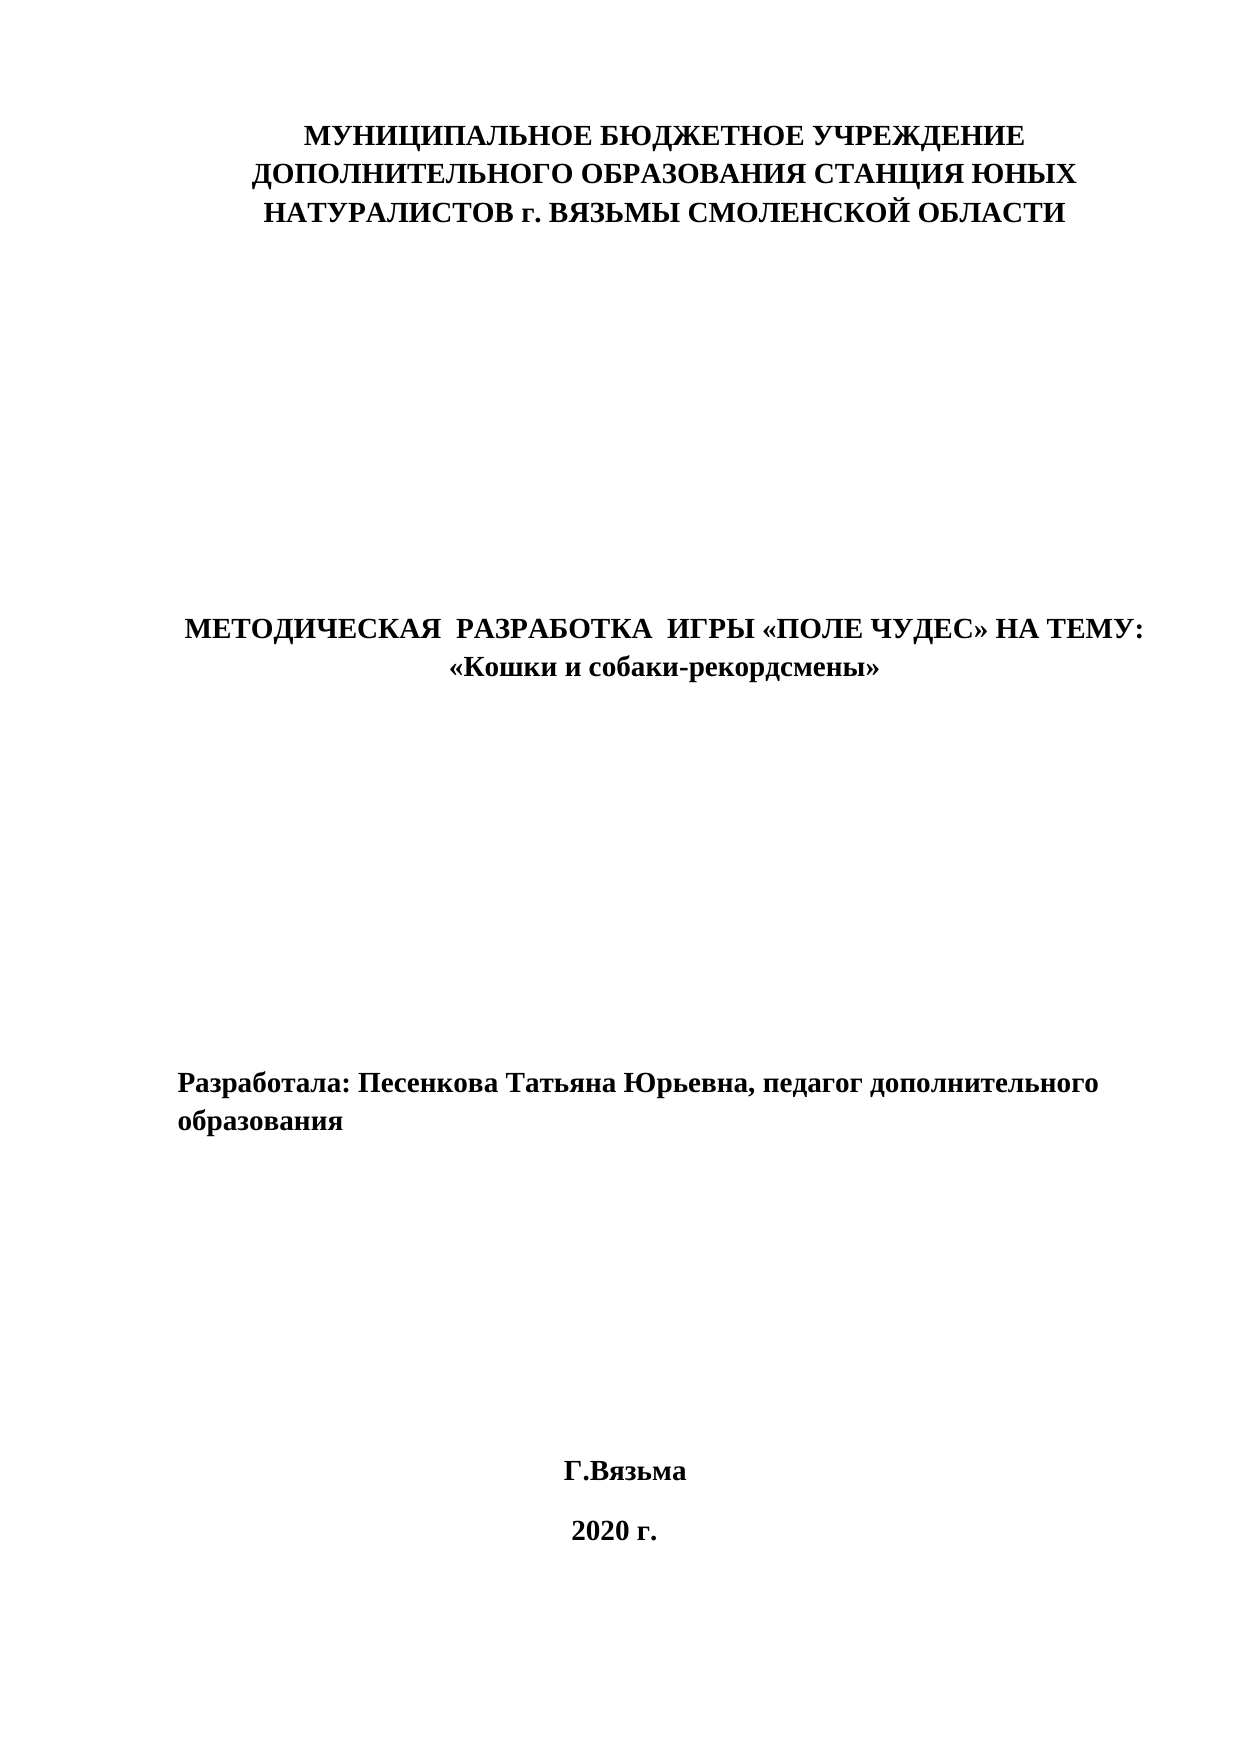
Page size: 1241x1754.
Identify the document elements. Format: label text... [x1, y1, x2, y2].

text МУНИЦИПАЛЬНОЕ БЮДЖЕТНОЕ УЧРЕЖДЕНИЕ ДОПОЛНИТЕЛЬНОГО ОБРАЗОВАНИЯ СТАНЦИЯ ЮНЫХ НАТУРАЛИСТОВ г. ВЯЗЬМЫ СМОЛЕНСКОЙ ОБЛАСТИ [177, 118, 1152, 229]
text Разработала: Песенкова Татьяна Юрьевна, педагог дополнительного образования [177, 1065, 1152, 1137]
text Г.Вязьма [177, 1453, 1152, 1487]
text 2020 г. [177, 1513, 1152, 1546]
text МЕТОДИЧЕСКАЯ РАЗРАБОТКА ИГРЫ «ПОЛЕ ЧУДЕС» НА ТЕМУ: «Кошки и собаки-рекордсмены» [177, 611, 1152, 683]
